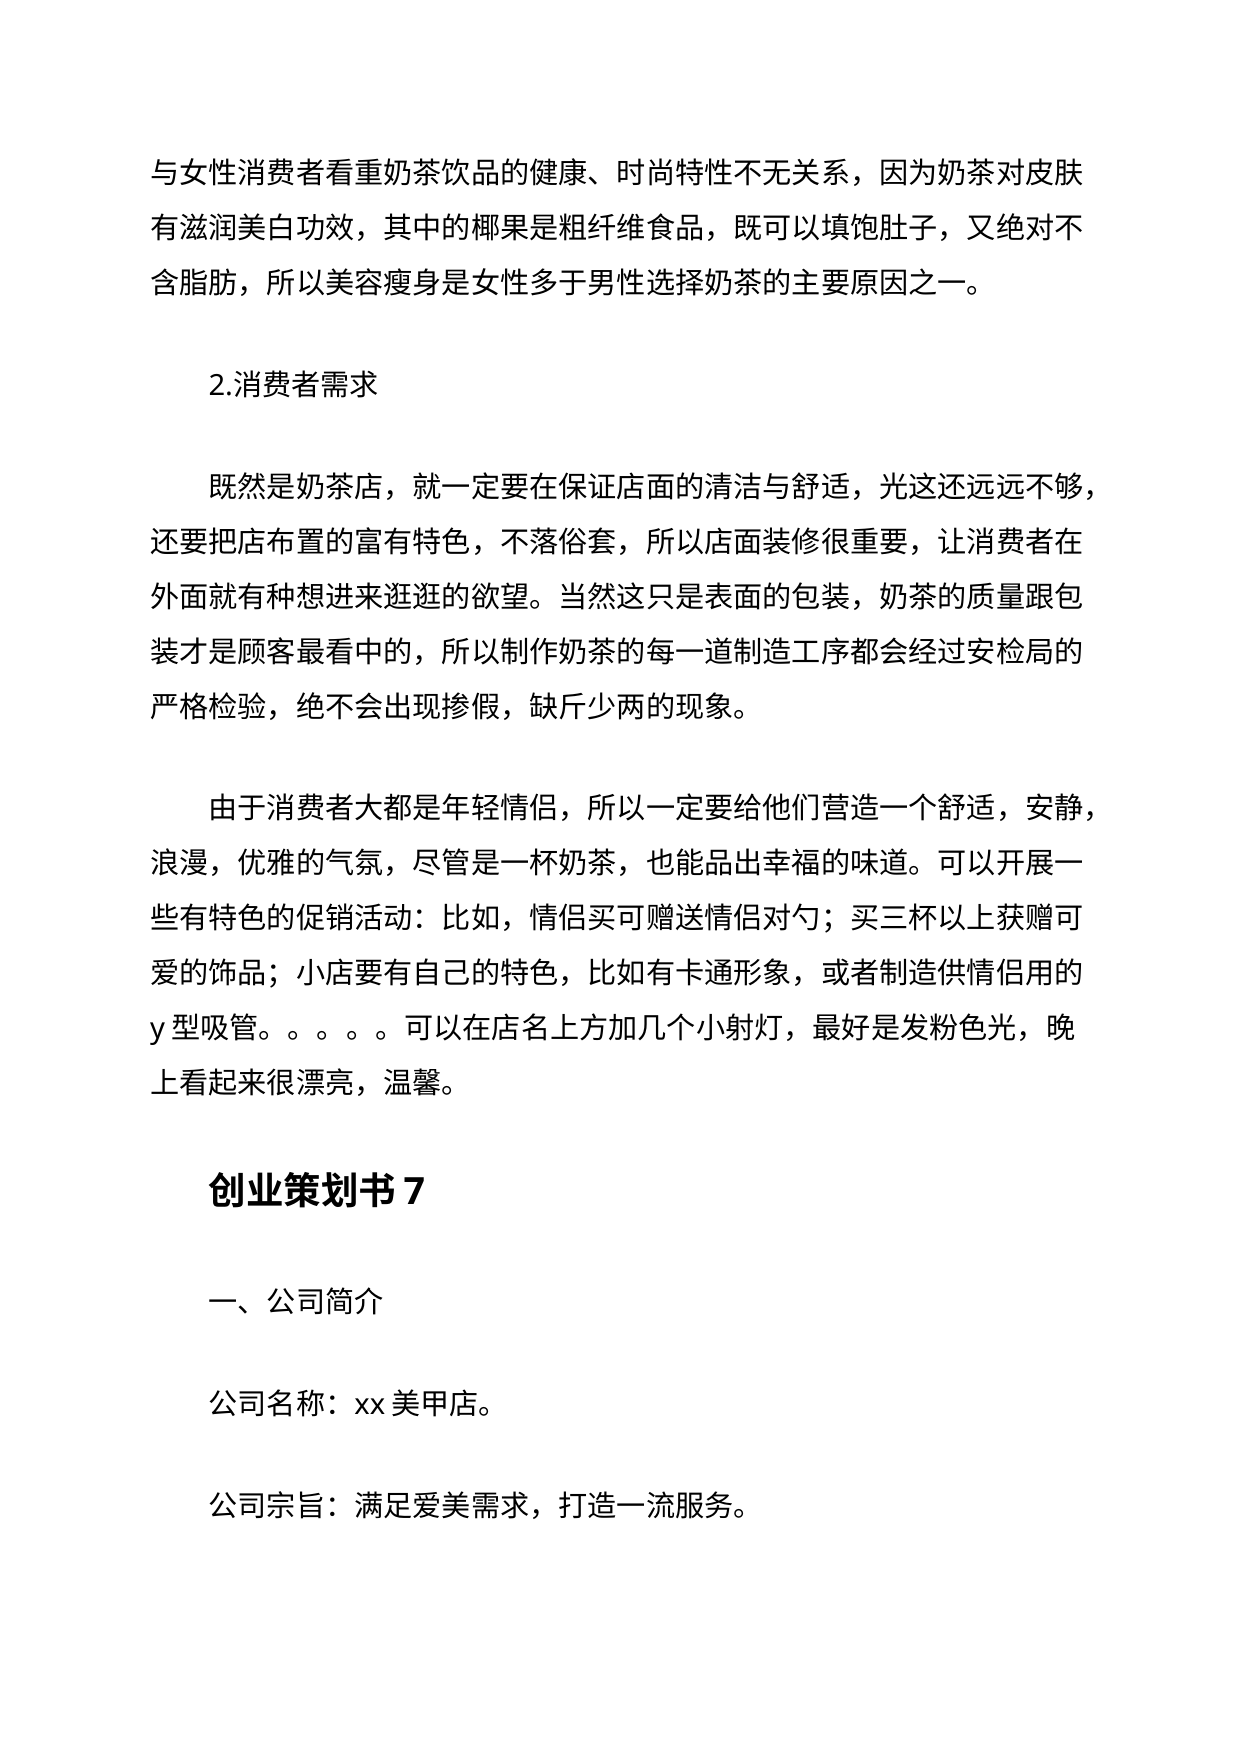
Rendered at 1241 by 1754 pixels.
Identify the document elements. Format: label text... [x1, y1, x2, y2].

text 既然是奶茶店，就一定要在保证店面的清洁与舒适，光这还远远不够，还要把店布置的富有特色，不落俗套，所以店面装修很重要，让消费者在外面就有种想进来逛逛的欲望。当然这只是表面的包装，奶茶的质量跟包装才是顾客最看中的，所以制作奶茶的每一道制造工序都会经过安检局的严格检验，绝不会出现掺假，缺斤少两的现象。 [150, 463, 1090, 725]
text 一、公司简介 [150, 1279, 1090, 1321]
text 公司名称：xx美甲店。 [150, 1381, 1090, 1423]
text 2.消费者需求 [150, 362, 1090, 404]
text 创业策划书7 [150, 1161, 1090, 1216]
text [150, 150, 1090, 302]
text 公司宗旨：满足爱美需求，打造一流服务。 [150, 1483, 1090, 1525]
text 由于消费者大都是年轻情侣，所以一定要给他们营造一个舒适，安静，浪漫，优雅的气氛，尽管是一杯奶茶，也能品出幸福的味道。可以开展一些有特色的促销活动：比如，情侣买可赠送情侣对勺；买三杯以上获赠可爱的饰品；小店要有自己的特色，比如有卡通形象，或者制造供情侣用的y型吸管。。。。。可以在店名上方加几个小射灯，最好是发粉色光，晚上看起来很漂亮，温馨。 [150, 785, 1090, 1102]
